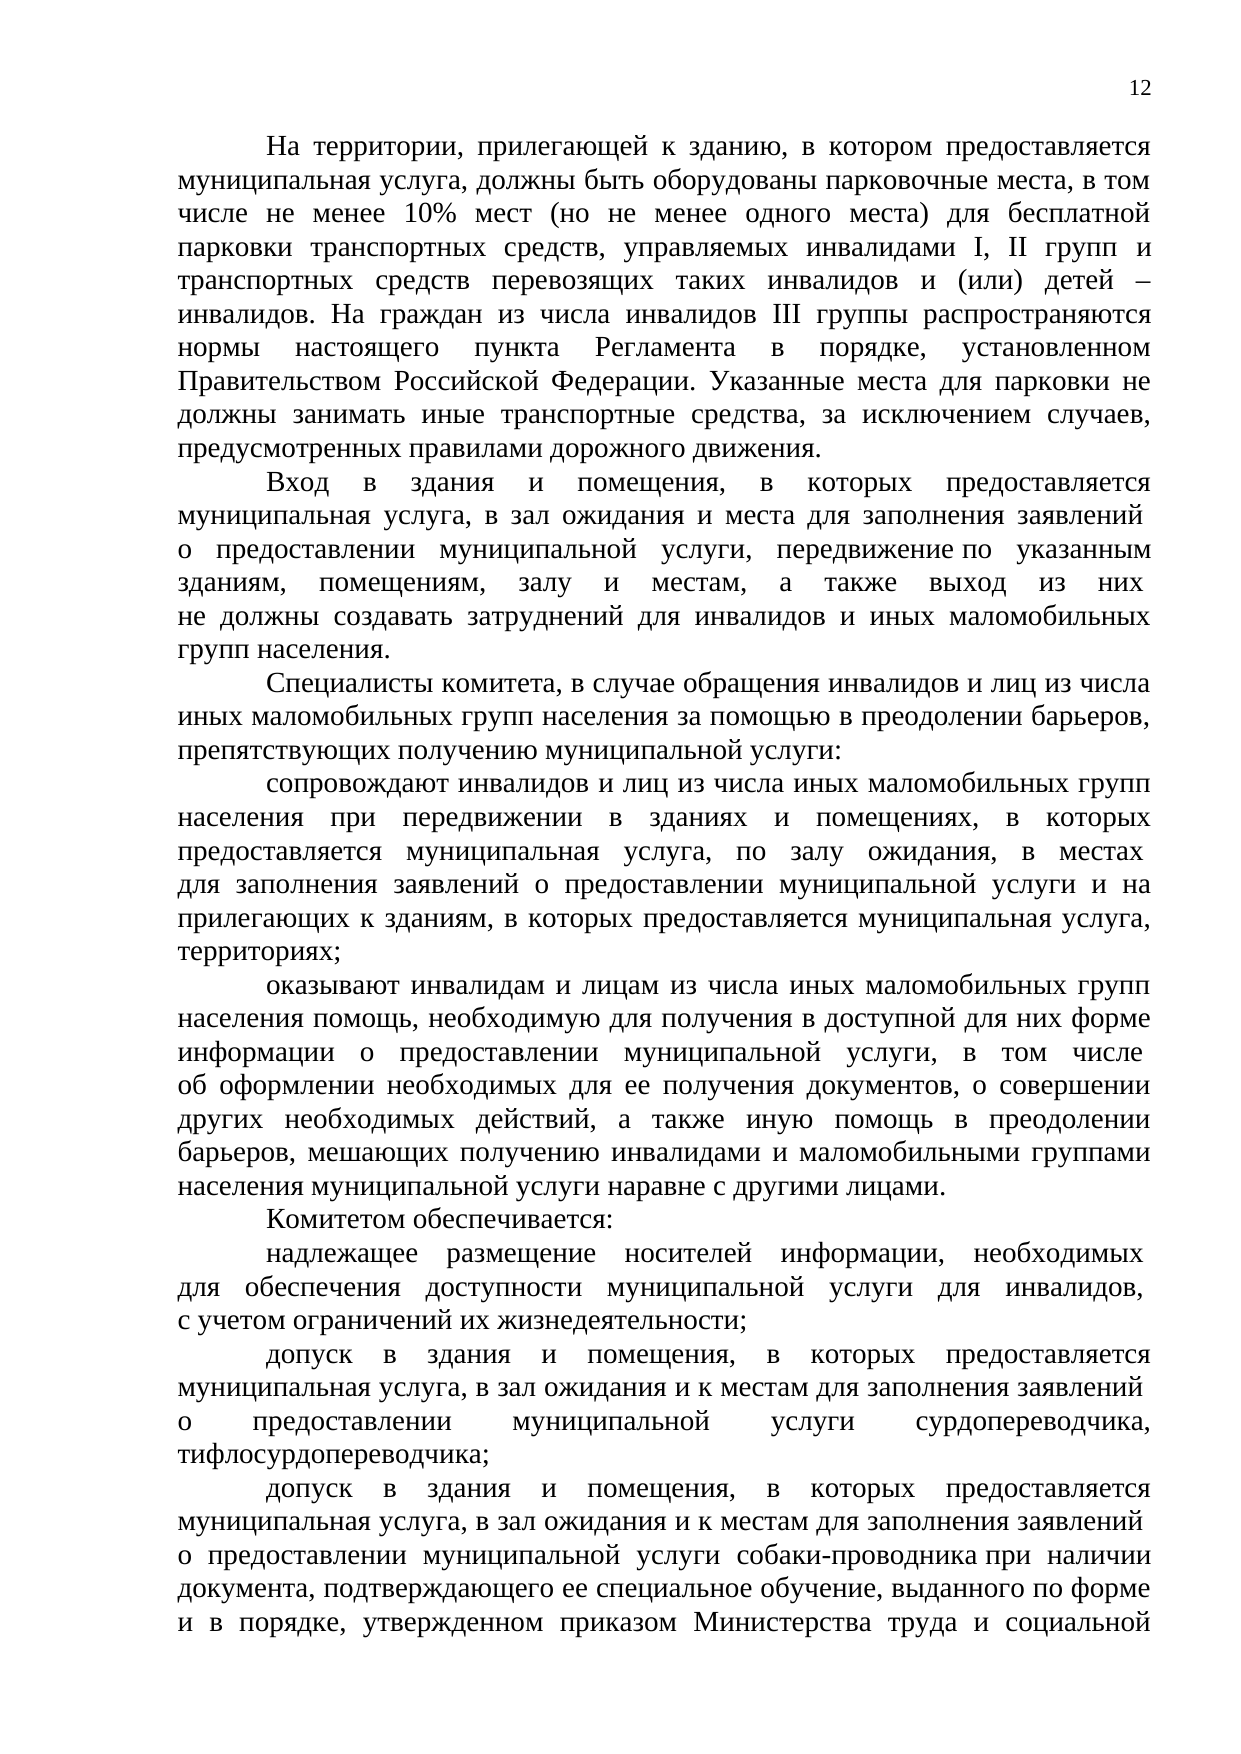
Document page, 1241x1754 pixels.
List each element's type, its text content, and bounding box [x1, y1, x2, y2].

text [177, 1470, 1152, 1638]
text оказывают инвалидам и лицам из числа иных маломобильных групп населения помощь, необходимую для получения в доступной для них форме информации о предоставлении муниципальной услуги, в том числе об оформлении необходимых для ее получения документов, о совершении других необходимых действий, а также иную помощь в преодолении барьеров, мешающих получению инвалидами и маломобильными группами населения муниципальной услуги наравне с другими лицами. [177, 967, 1152, 1202]
text допуск в здания и помещения, в которых предоставляется муниципальная услуга, в зал ожидания и к местам для заполнения заявлений о предоставлении муниципальной услуги сурдопереводчика, тифлосурдопереводчика; [177, 1336, 1152, 1470]
text Вход в здания и помещения, в которых предоставляется муниципальная услуга, в зал ожидания и места для заполнения заявлений о предоставлении муниципальной услуги, передвижение по указанным зданиям, помещениям, залу и местам, а также выход из них не должны создавать затруднений для инвалидов и иных маломобильных групп населения. [177, 464, 1152, 665]
text Специалисты комитета, в случае обращения инвалидов и лиц из числа иных маломобильных групп населения за помощью в преодолении барьеров, препятствующих получению муниципальной услуги: [177, 665, 1152, 766]
text На территории, прилегающей к зданию, в котором предоставляется муниципальная услуга, должны быть оборудованы парковочные места, в том числе не менее 10% мест (но не менее одного места) для бесплатной парковки транспортных средств, управляемых инвалидами I, II групп и транспортных средств перевозящих таких инвалидов и (или) детей – инвалидов. На граждан из числа инвалидов III группы распространяются нормы настоящего пункта Регламента в порядке, установленном Правительством Российской Федерации. Указанные места для парковки не должны занимать иные транспортные средства, за исключением случаев, предусмотренных правилами дорожного движения. [177, 128, 1152, 464]
text надлежащее размещение носителей информации, необходимых для обеспечения доступности муниципальной услуги для инвалидов, с учетом ограничений их жизнедеятельности; [177, 1235, 1152, 1336]
text Комитетом обеспечивается: [177, 1202, 1152, 1235]
text сопровождают инвалидов и лиц из числа иных маломобильных групп населения при передвижении в зданиях и помещениях, в которых предоставляется муниципальная услуга, по залу ожидания, в местах для заполнения заявлений о предоставлении муниципальной услуги и на прилегающих к зданиям, в которых предоставляется муниципальная услуга, территориях; [177, 766, 1152, 967]
